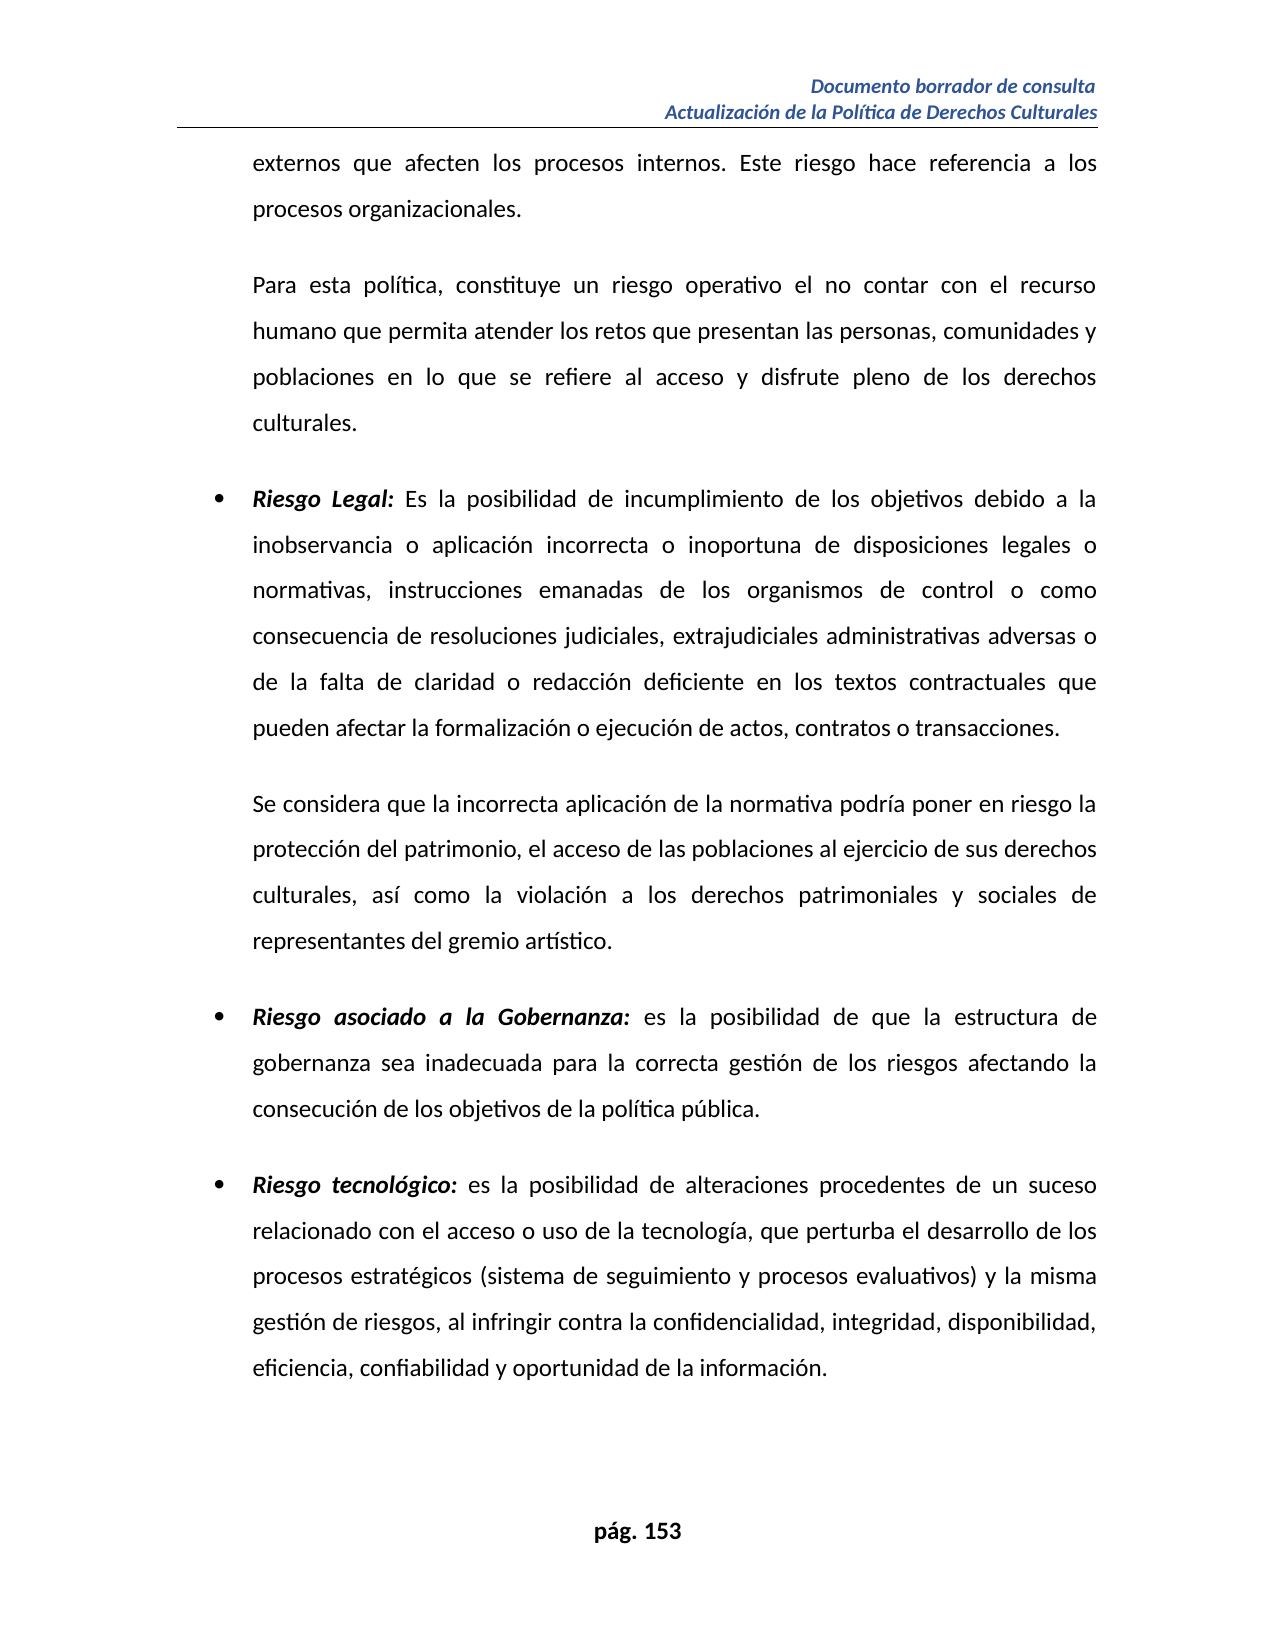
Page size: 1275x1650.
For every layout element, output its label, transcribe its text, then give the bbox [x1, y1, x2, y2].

list Riesgo Operativo: es la posibilidad de ocurrencia de eventos que podrían afectar el cumplimiento de los objetivos de la política pública y su plan de acción debido a una inadecuada administración o planificación, a fallos en los procesos internos, el recurso humano y los sistemas internos o bien a causa de acontecimientos externos que afecten los procesos internos. Este riesgo hace referencia a los procesos organizacionales. [215, 148, 1098, 407]
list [215, 1352, 1098, 1474]
list Para esta política, constituye un riesgo operativo el no contar con el recurso humano que permita atender los retos que presentan las personas, comunidades y poblaciones en lo que se refiere al acceso y disfrute pleno de los derechos culturales. [252, 452, 1098, 620]
list Riesgo asociado a la Gobernanza: es la posibilidad de que la estructura de gobernanza sea inadecuada para la correcta gestión de los riesgos afectando la consecución de los objetivos de la política pública. [215, 1184, 1098, 1306]
list Riesgo Legal: Es la posibilidad de incumplimiento de los objetivos debido a la inobservancia o aplicación incorrecta o inoportuna de disposiciones legales o normativas, instrucciones emanadas de los organismos de control o como consecuencia de resoluciones judiciales, extrajudiciales administrativas adversas o de la falta de claridad o redacción deficiente en los textos contractuales que pueden afectar la formalización o ejecución de actos, contratos o transacciones. [215, 666, 1098, 925]
list Se considera que la incorrecta aplicación de la normativa podría poner en riesgo la protección del patrimonio, el acceso de las poblaciones al ejercicio de sus derechos culturales, así como la violación a los derechos patrimoniales y sociales de representantes del gremio artístico. [252, 971, 1098, 1138]
